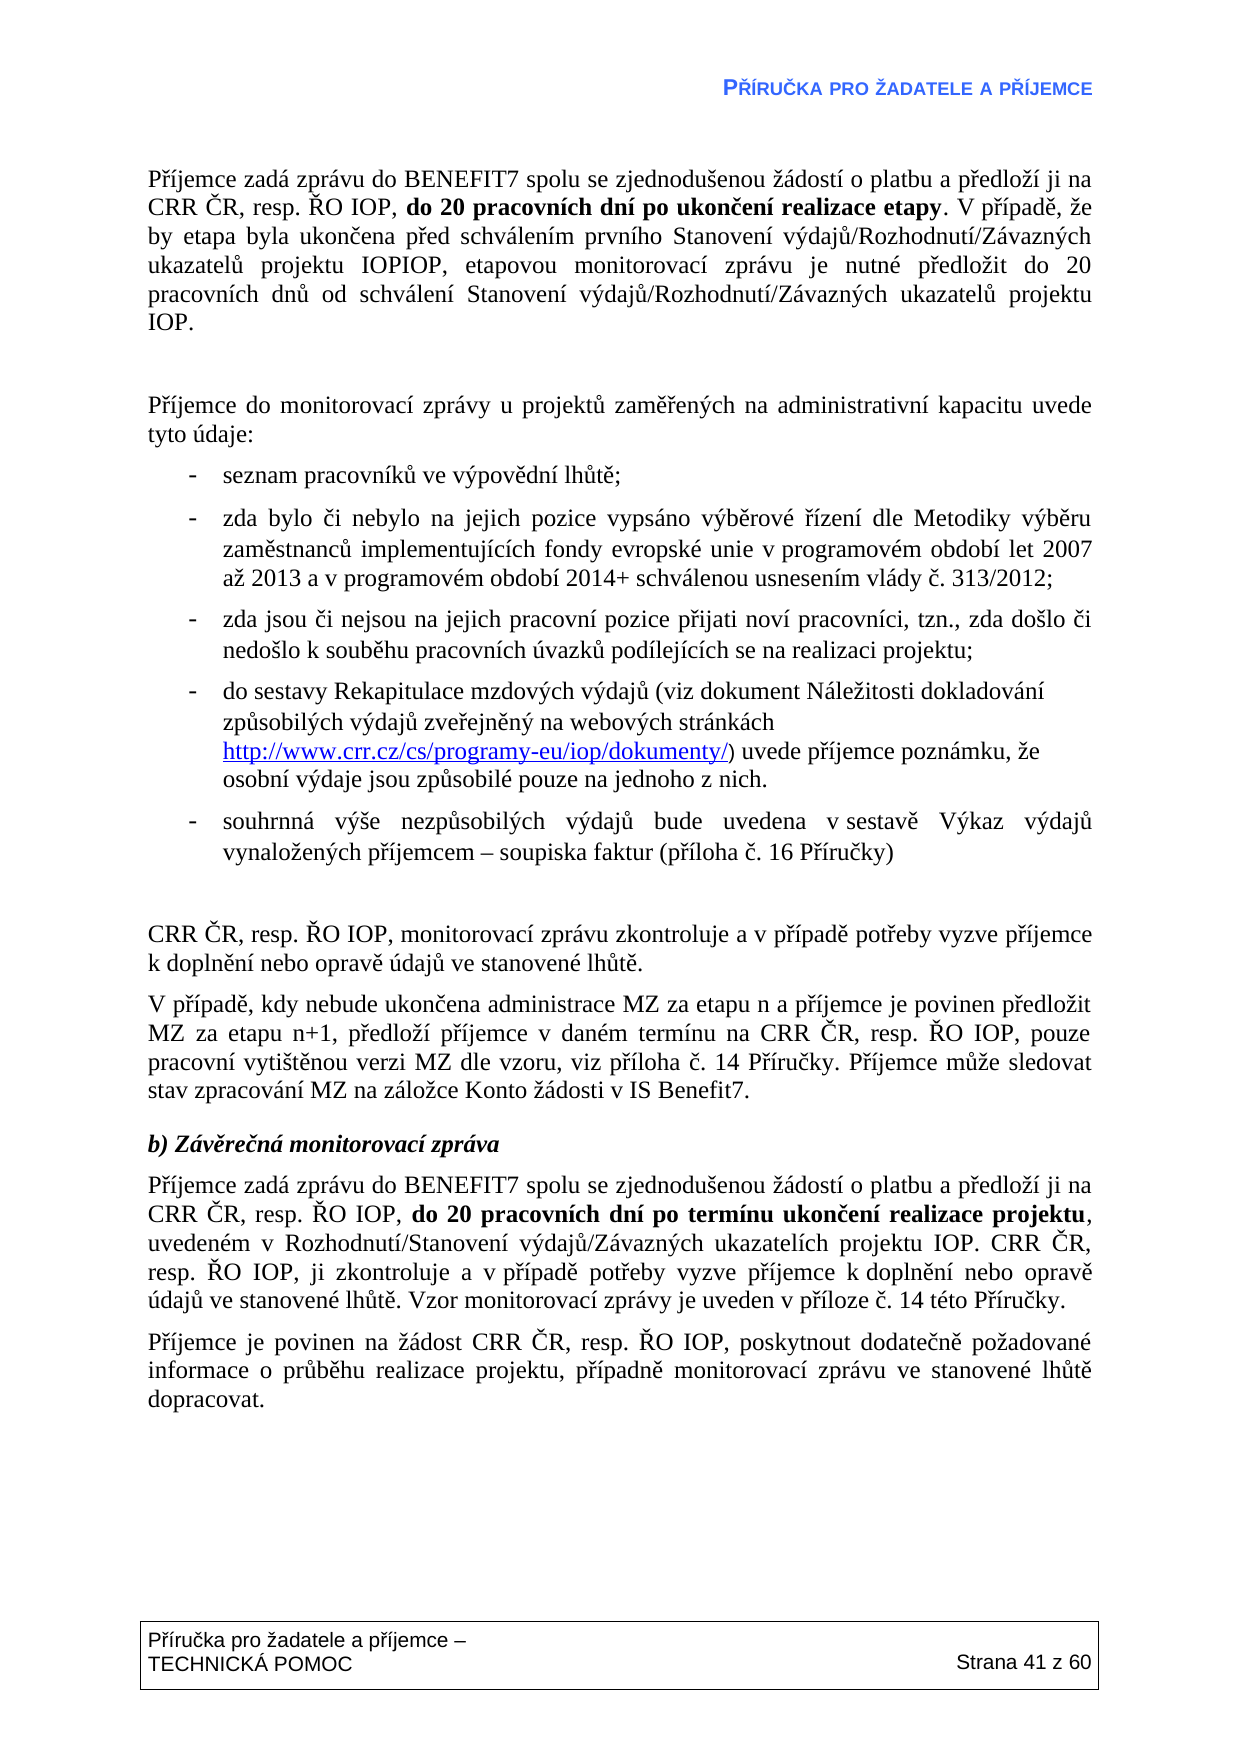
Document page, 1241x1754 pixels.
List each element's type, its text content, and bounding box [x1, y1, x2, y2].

text Příjemce do monitorovací zprávy u projektů zaměřených na administrativní kapacitu uvede tyto údaje: [148, 390, 1092, 447]
text V případě, kdy nebude ukončena administrace MZ za etapu n a příjemce je povinen předložit MZ za etapu n+1, předloží příjemce v daném termínu na CRR ČR, resp. ŘO IOP, pouze pracovní vytištěnou verzi MZ dle vzoru, viz příloha č. 14 Příručky. Příjemce může sledovat stav zpracování MZ na záložce Konto žádosti v IS Benefit7. [148, 989, 1092, 1104]
list zda jsou či nejsou na jejich pracovní pozice přijati noví pracovníci, tzn., zda došlo či nedošlo k souběhu pracovních úvazků podílejících se na realizaci projektu; [185, 604, 1092, 664]
text CRR ČR, resp. ŘO IOP, monitorovací zprávu zkontroluje a v případě potřeby vyzve příjemce k doplnění nebo opravě údajů ve stanovené lhůtě. [148, 919, 1092, 977]
text b) Závěrečná monitorovací zpráva [148, 1129, 1092, 1158]
list seznam pracovníků ve výpovědní lhůtě; [185, 460, 1092, 491]
text Příjemce zadá zprávu do BENEFIT7 spolu se zjednodušenou žádostí o platbu a předloží ji na CRR ČR, resp. ŘO IOP, do 20 pracovních dní po termínu ukončení realizace projektu, uvedeném v Rozhodnutí/Stanovení výdajů/Závazných ukazatelích projektu IOP. CRR ČR, resp. ŘO IOP, ji zkontroluje a v případě potřeby vyzve příjemce k doplnění nebo opravě údajů ve stanovené lhůtě. Vzor monitorovací zprávy je uveden v příloze č. 14 této Příručky. [148, 1170, 1092, 1314]
list souhrnná výše nezpůsobilých výdajů bude uvedena v sestavě Výkaz výdajů vynaložených příjemcem – soupiska faktur (příloha č. 16 Příručky) [185, 806, 1092, 865]
text Příjemce je povinen na žádost CRR ČR, resp. ŘO IOP, poskytnout dodatečně požadované informace o průběhu realizace projektu, případně monitorovací zprávu ve stanovené lhůtě dopracovat. [148, 1327, 1092, 1413]
text Příjemce zadá zprávu do BENEFIT7 spolu se zjednodušenou žádostí o platbu a předloží ji na CRR ČR, resp. ŘO IOP, do 20 pracovních dní po ukončení realizace etapy. V případě, že by etapa byla ukončena před schválením prvního Stanovení výdajů/Rozhodnutí/Závazných ukazatelů projektu IOPIOP, etapovou monitorovací zprávu je nutné předložit do 20 pracovních dnů od schválení Stanovení výdajů/Rozhodnutí/Závazných ukazatelů projektu IOP. [148, 164, 1092, 336]
list do sestavy Rekapitulace mzdových výdajů (viz dokument Náležitosti dokladování způsobilých výdajů zveřejněný na webových stránkách http://www.crr.cz/cs/programy-eu/iop/dokumenty/) uvede příjemce poznámku, že osobní výdaje jsou způsobilé pouze na jednoho z nich. [185, 676, 1092, 793]
list zda bylo či nebylo na jejich pozice vypsáno výběrové řízení dle Metodiky výběru zaměstnanců implementujících fondy evropské unie v programovém období let 2007 až 2013 a v programovém období 2014+ schválenou usnesením vlády č. 313/2012; [185, 503, 1092, 592]
